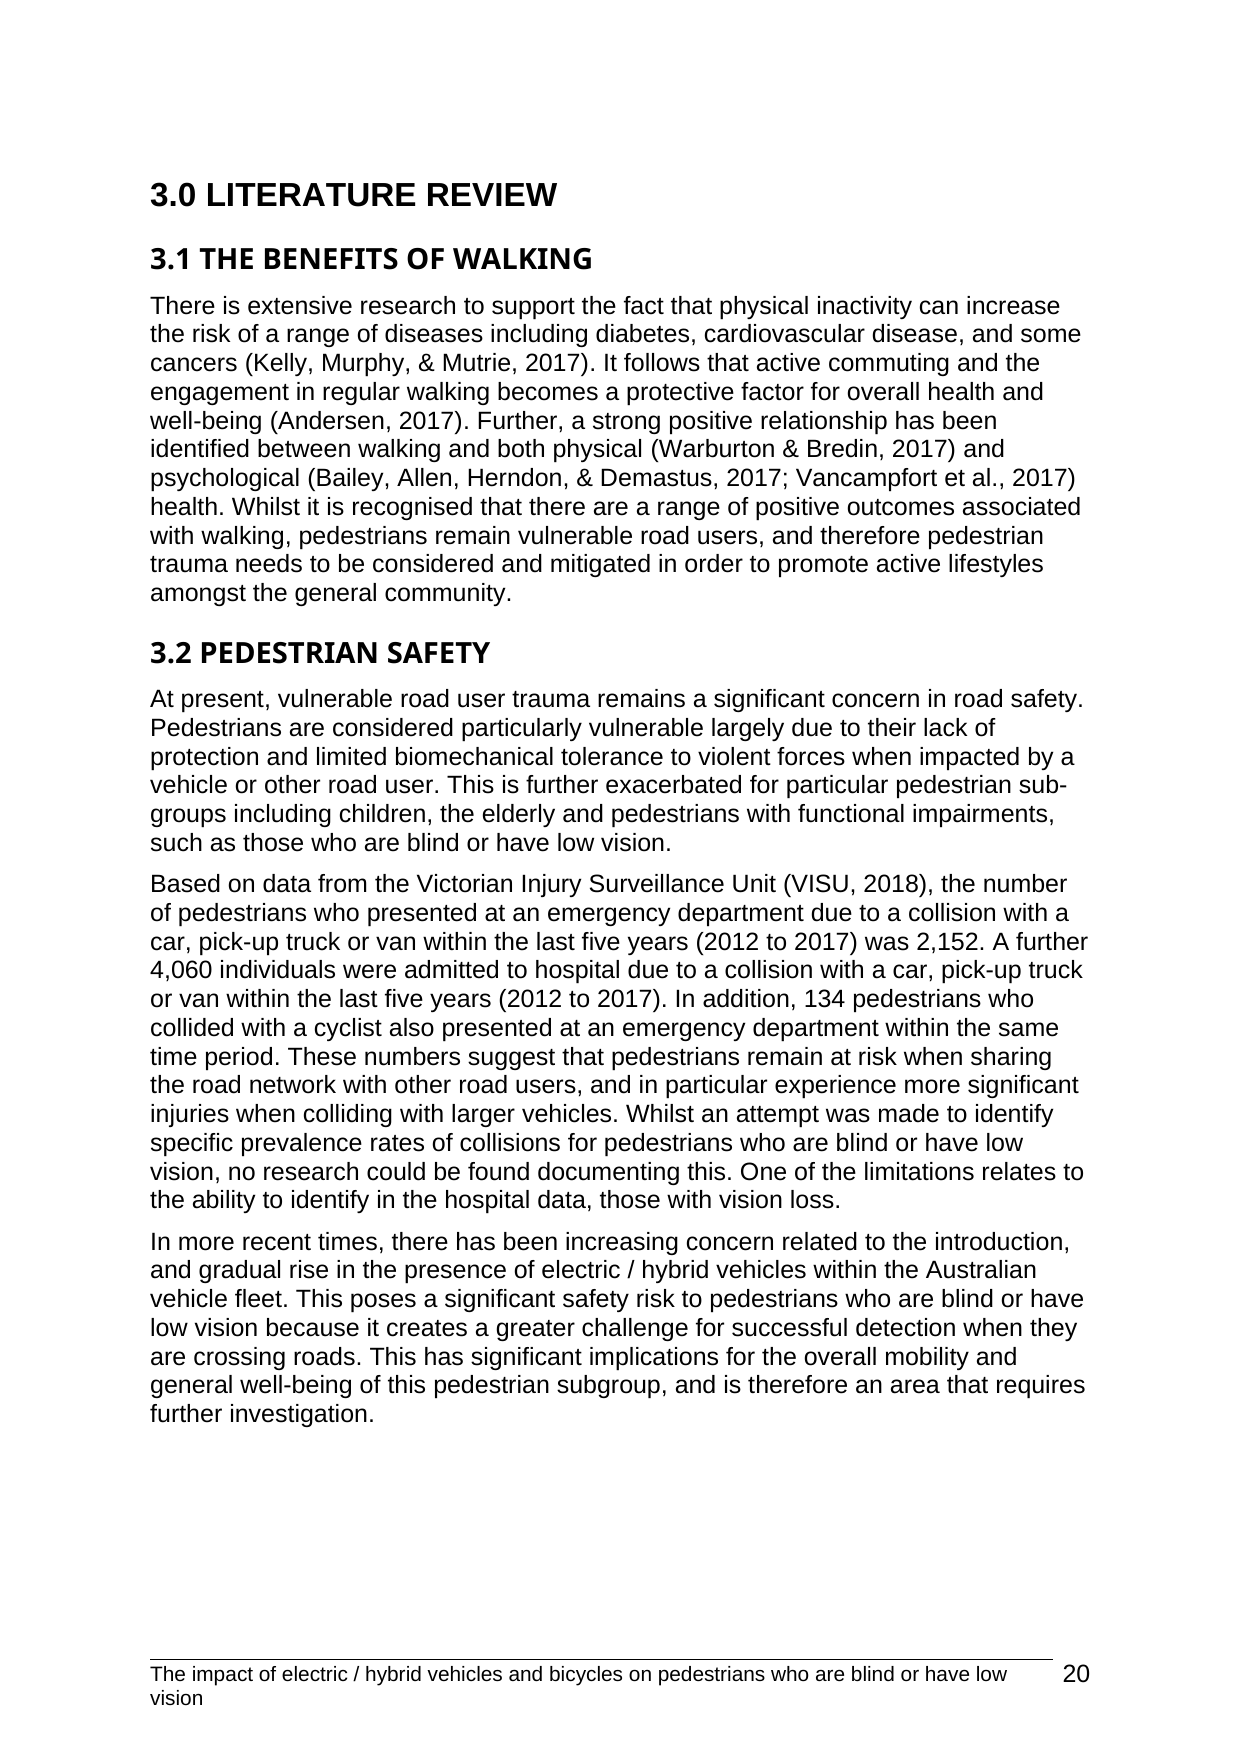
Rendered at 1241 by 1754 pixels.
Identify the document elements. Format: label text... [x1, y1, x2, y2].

text There is extensive research to support the fact that physical inactivity can increase the risk of a range of diseases including diabetes, cardiovascular disease, and some cancers (Kelly, Murphy, & Mutrie, 2017). It follows that active commuting and the engagement in regular walking becomes a protective factor for overall health and well-being (Andersen, 2017). Further, a strong positive relationship has been identified between walking and both physical (Warburton & Bredin, 2017) and psychological (Bailey, Allen, Herndon, & Demastus, 2017; Vancampfort et al., 2017) health. Whilst it is recognised that there are a range of positive outcomes associated with walking, pedestrians remain vulnerable road users, and therefore pedestrian trauma needs to be considered and mitigated in order to promote active lifestyles amongst the general community. [150, 291, 1090, 607]
text In more recent times, there has been increasing concern related to the introduction, and gradual rise in the presence of electric / hybrid vehicles within the Australian vehicle fleet. This poses a significant safety risk to pedestrians who are blind or have low vision because it creates a greater challenge for successful detection when they are crossing roads. This has significant implications for the overall mobility and general well-being of this pedestrian subgroup, and is therefore an area that requires further investigation. [150, 1227, 1090, 1428]
subtitle 3.2 PEDESTRIAN SAFETY [150, 632, 1090, 672]
subtitle 3.0 LITERATURE REVIEW [150, 175, 1090, 213]
subtitle 3.1 THE BENEFITS OF WALKING [150, 238, 1090, 278]
text At present, vulnerable road user trauma remains a significant concern in road safety. Pedestrians are considered particularly vulnerable largely due to their lack of protection and limited biomechanical tolerance to violent forces when impacted by a vehicle or other road user. This is further exacerbated for particular pedestrian sub-groups including children, the elderly and pedestrians with functional impairments, such as those who are blind or have low vision. [150, 684, 1090, 857]
text Based on data from the Victorian Injury Surveillance Unit (VISU, 2018), the number of pedestrians who presented at an emergency department due to a collision with a car, pick-up truck or van within the last five years (2012 to 2017) was 2,152. A further 4,060 individuals were admitted to hospital due to a collision with a car, pick-up truck or van within the last five years (2012 to 2017). In addition, 134 pedestrians who collided with a cyclist also presented at an emergency department within the same time period. These numbers suggest that pedestrians remain at risk when sharing the road network with other road users, and in particular experience more significant injuries when colliding with larger vehicles. Whilst an attempt was made to identify specific prevalence rates of collisions for pedestrians who are blind or have low vision, no research could be found documenting this. One of the limitations relates to the ability to identify in the hospital data, those with vision loss. [150, 869, 1090, 1214]
